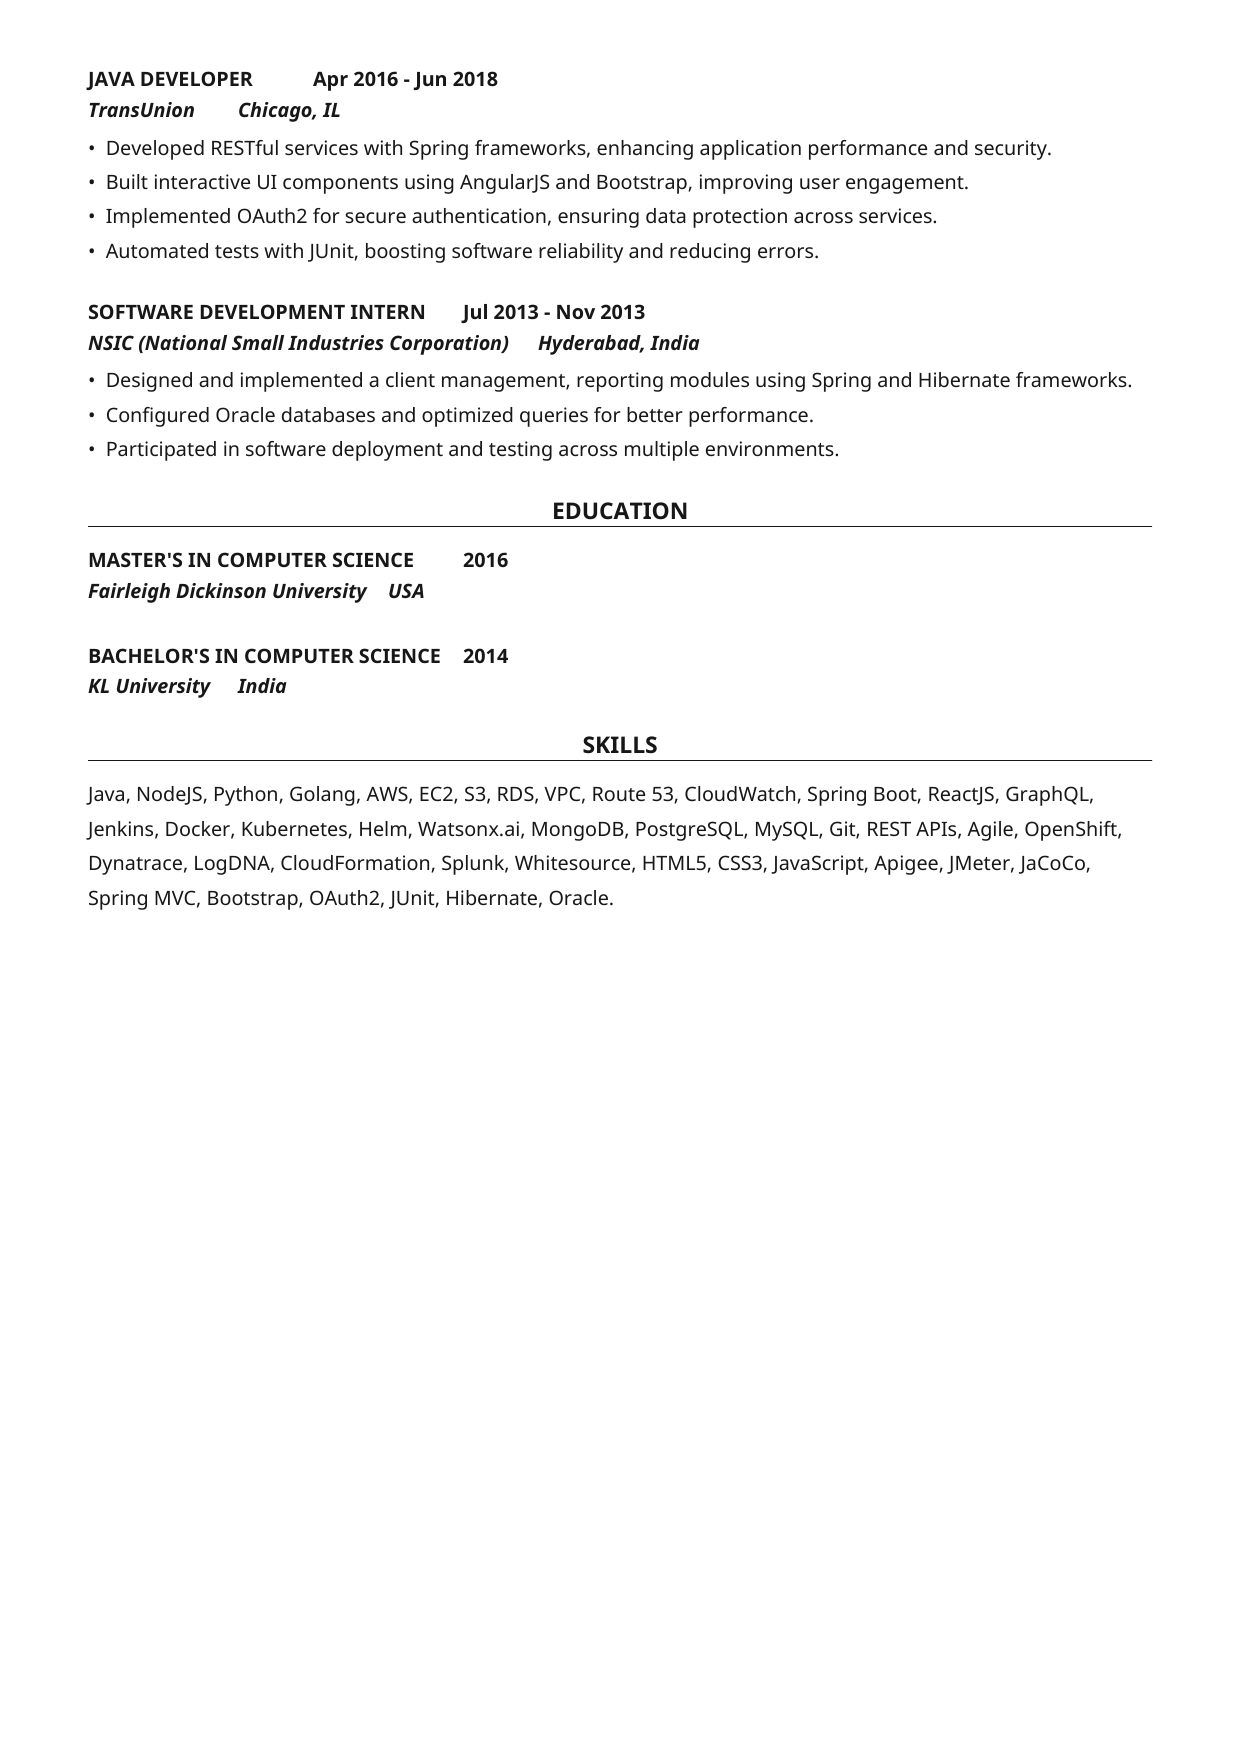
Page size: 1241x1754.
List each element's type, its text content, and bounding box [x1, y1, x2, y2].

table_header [88, 66, 1152, 526]
